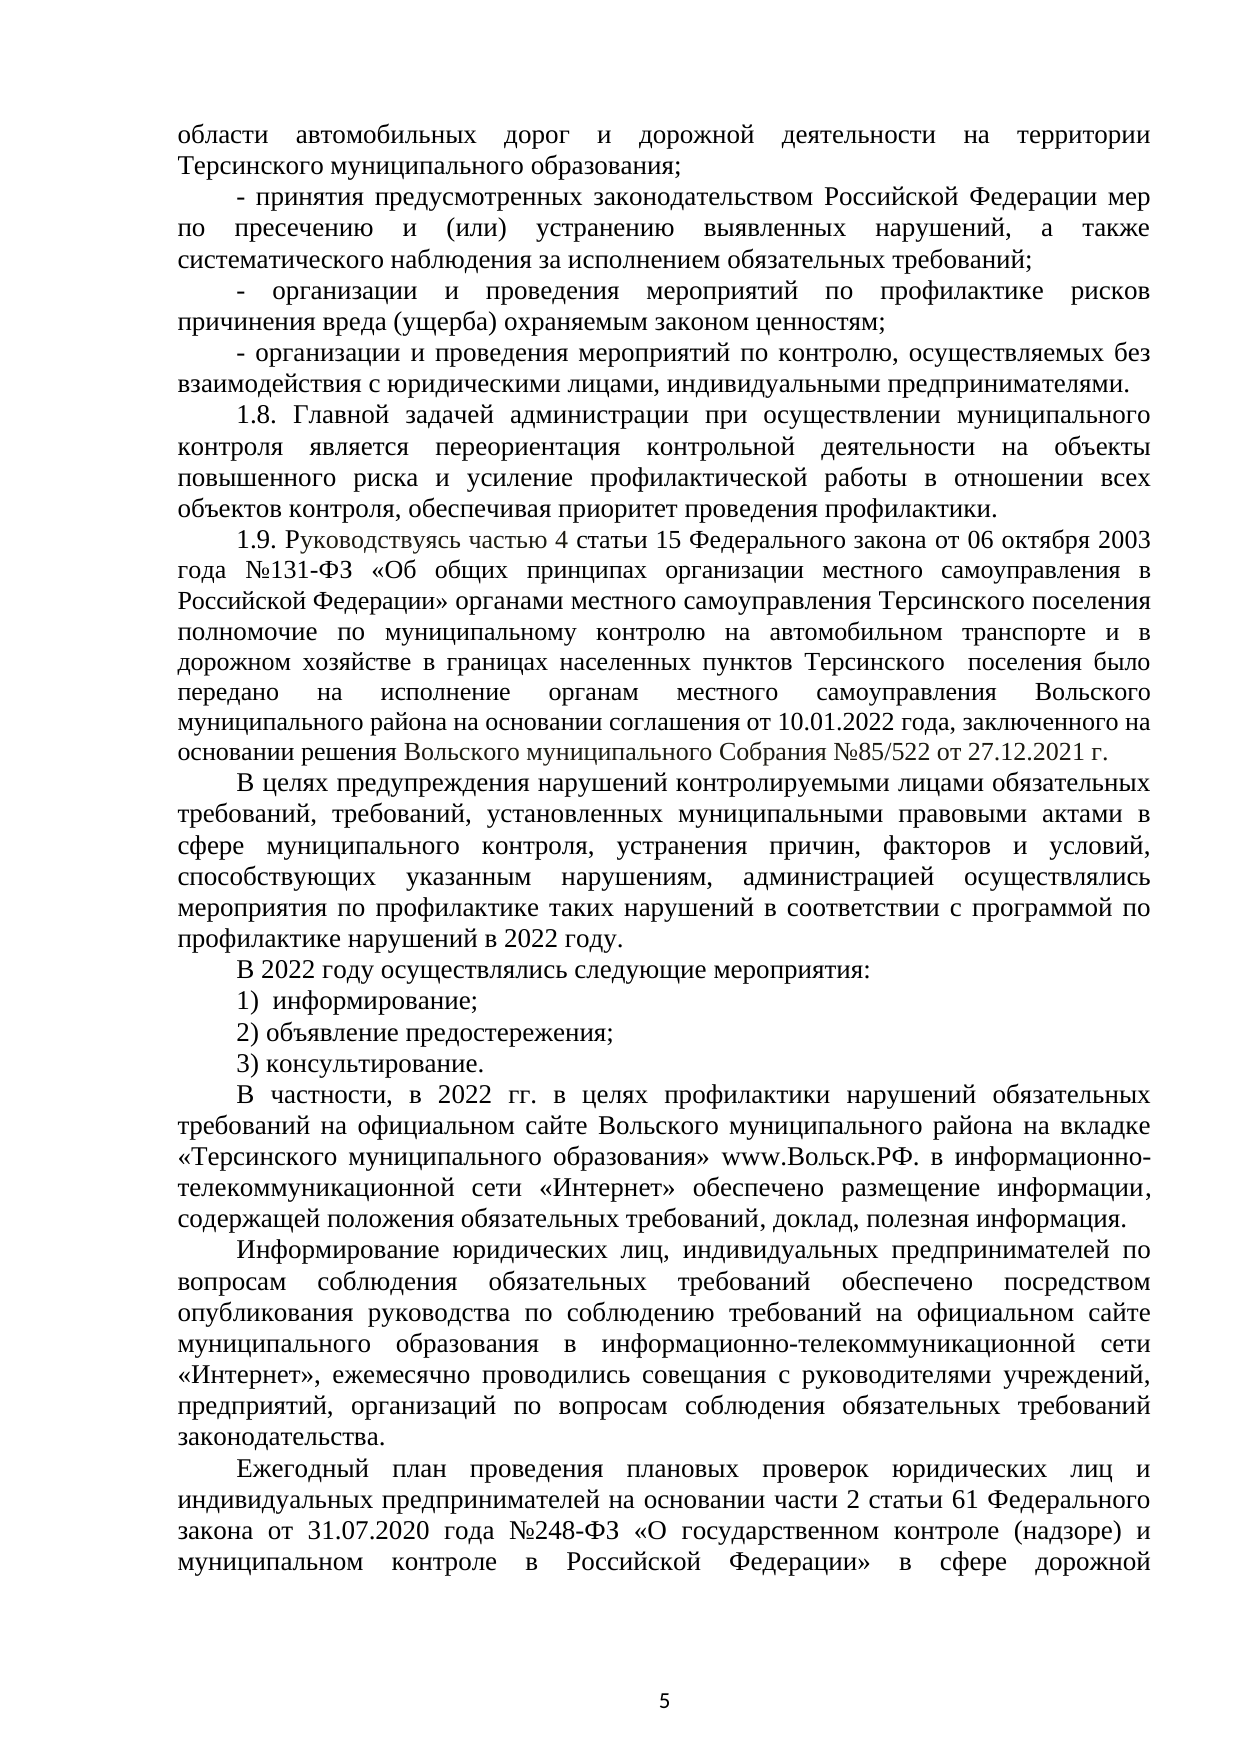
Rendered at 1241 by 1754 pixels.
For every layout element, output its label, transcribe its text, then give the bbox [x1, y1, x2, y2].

text В целях предупреждения нарушений контролируемыми лицами обязательных требований, требований, установленных муниципальными правовыми актами в сфере муниципального контроля, устранения причин, факторов и условий, способствующих указанным нарушениям, администрацией осуществлялись мероприятия по профилактике таких нарушений в соответствии с программой по профилактике нарушений в 2022 году. [177, 766, 1152, 953]
list объявление предостережения; [177, 1016, 1152, 1047]
text 1.9. Руководствуясь частью 4 статьи 15 Федерального закона от 06 октября 2003 года №131-ФЗ «Об общих принципах организации местного самоуправления в Российской Федерации» органами местного самоуправления Терсинского поселения полномочие по муниципальному контролю на автомобильном транспорте и в дорожном хозяйстве в границах населенных пунктов Терсинского поселения было передано на исполнение органам местного самоуправления Вольского муниципального района на основании соглашения от 10.01.2022 года, заключенного на основании решения Вольского муниципального Собрания №85/522 от 27.12.2021 г. [177, 523, 1152, 766]
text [177, 118, 1152, 180]
text 1.8. Главной задачей администрации при осуществлении муниципального контроля является переориентация контрольной деятельности на объекты повышенного риска и усиление профилактической работы в отношении всех объектов контроля, обеспечивая приоритет проведения профилактики. [177, 398, 1152, 523]
list информирование; [177, 984, 1152, 1016]
text В частности, в 2022 гг. в целях профилактики нарушений обязательных требований на официальном сайте Вольского муниципального района на вкладке «Терсинского муниципального образования» www.Вольск.РФ. в информационно-телекоммуникационной сети «Интернет» обеспечено размещение информации, содержащей положения обязательных требований, доклад, полезная информация. [177, 1078, 1152, 1234]
text Информирование юридических лиц, индивидуальных предпринимателей по вопросам соблюдения обязательных требований обеспечено посредством опубликования руководства по соблюдению требований на официальном сайте муниципального образования в информационно-телекоммуникационной сети «Интернет», ежемесячно проводились совещания с руководителями учреждений, предприятий, организаций по вопросам соблюдения обязательных требований законодательства. [177, 1234, 1152, 1452]
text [177, 1452, 1152, 1576]
text - организации и проведения мероприятий по контролю, осуществляемых без взаимодействия с юридическими лицами, индивидуальными предпринимателями. [177, 336, 1152, 398]
list консультирование. [177, 1047, 1152, 1078]
text - организации и проведения мероприятий по профилактике рисков причинения вреда (ущерба) охраняемым законом ценностям; [177, 274, 1152, 336]
text В 2022 году осуществлялись следующие мероприятия: [177, 953, 1152, 984]
text - принятия предусмотренных законодательством Российской Федерации мер по пресечению и (или) устранению выявленных нарушений, а также систематического наблюдения за исполнением обязательных требований; [177, 180, 1152, 274]
